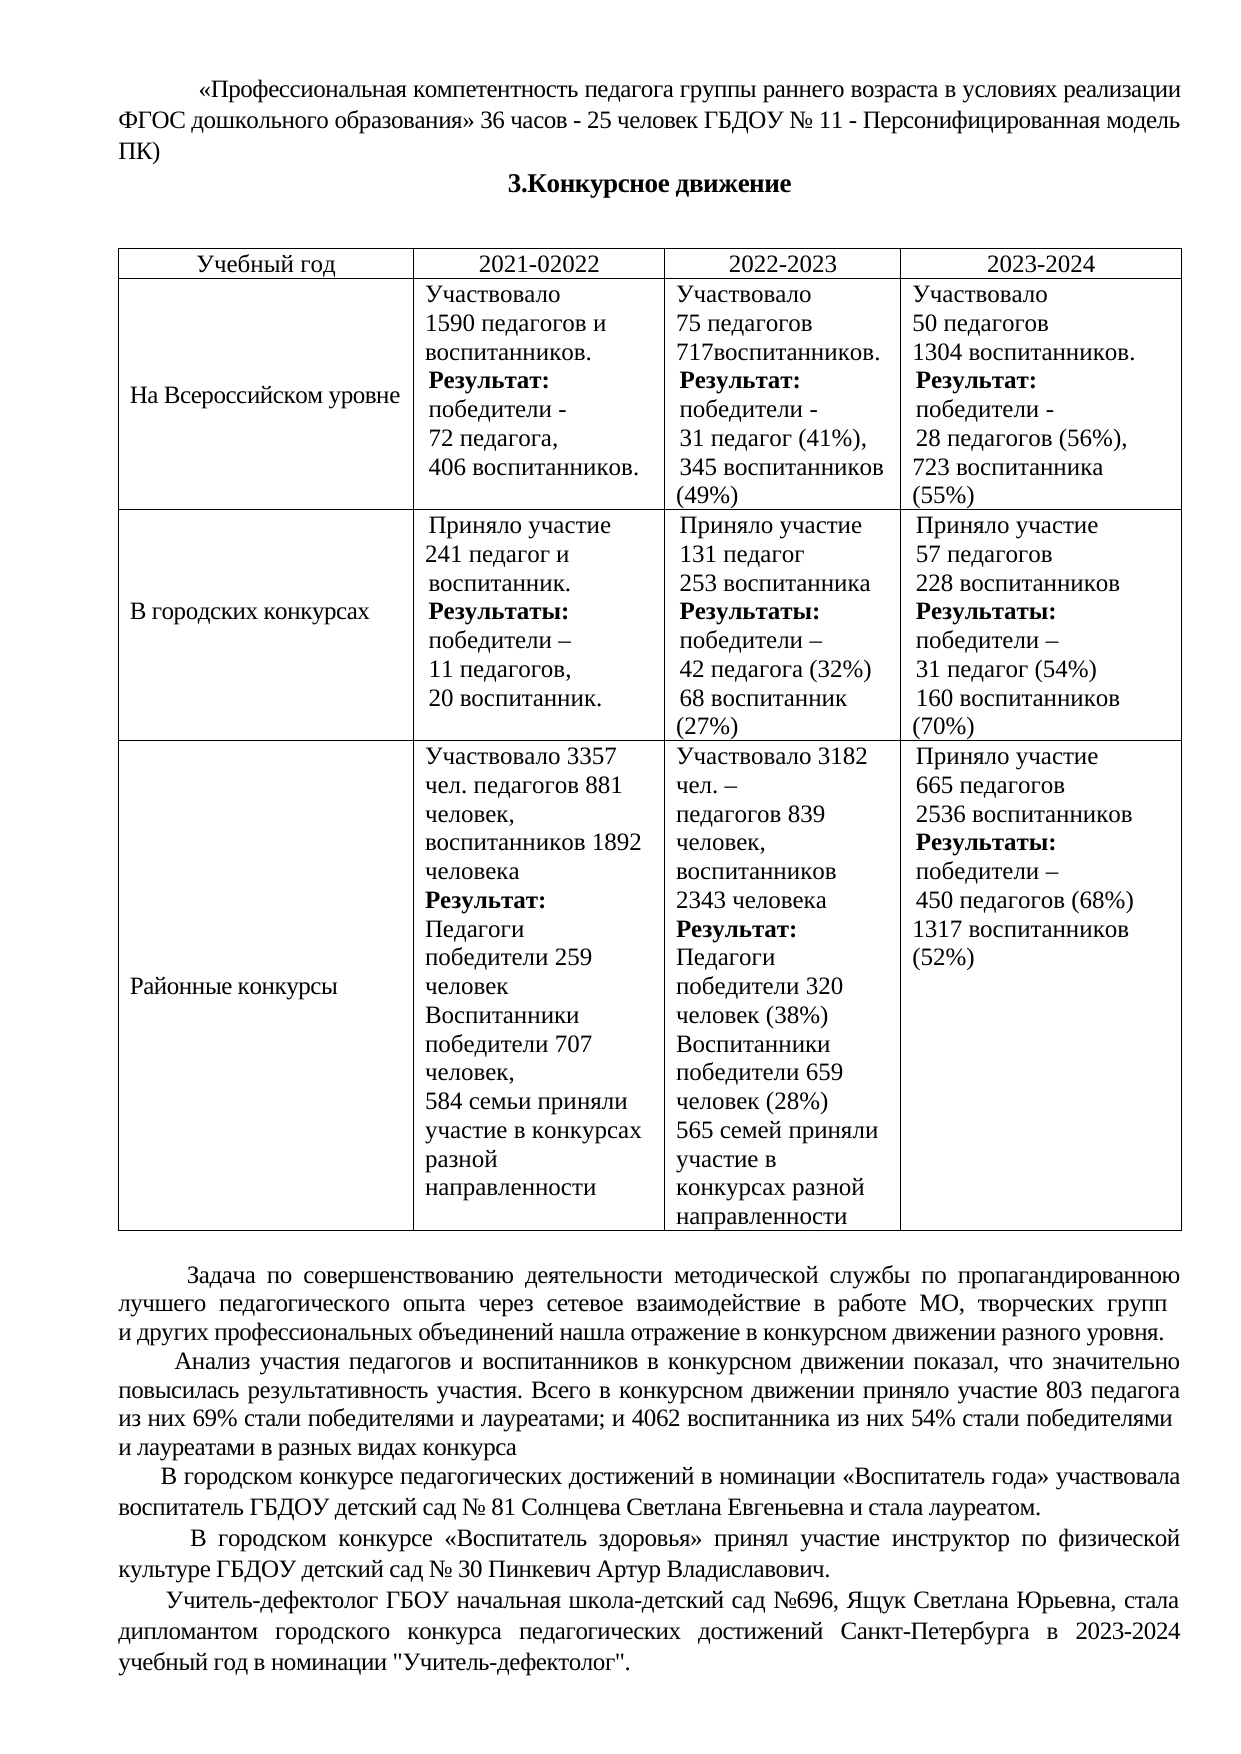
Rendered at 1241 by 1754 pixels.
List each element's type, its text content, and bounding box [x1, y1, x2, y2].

table_header Учебный год [119, 249, 413, 278]
table_cell Приняло участие 665 педагогов 2536 воспитанников Результаты: победители – 450 педагогов (68%) 1317 воспитанников (52%) [901, 741, 1181, 1230]
table_cell В городских конкурсах [119, 510, 413, 740]
table_cell Участвовало 3182 чел. – педагогов 839 человек, воспитанников 2343 человека Результат: Педагоги победители 320 человек (38%) Воспитанники победители 659 человек (28%) 565 семей приняли участие в конкурсах разной направленности [665, 741, 900, 1230]
table_cell Участвовало 3357 чел. педагогов 881 человек, воспитанников 1892 человека Результат: Педагоги победители 259 человек Воспитанники победители 707 человек, 584 семьи приняли участие в конкурсах разной направленности [414, 741, 664, 1230]
text В городском конкурсе «Воспитатель здоровья» принял участие инструктор по физической культуре ГБДОУ детский сад № 30 Пинкевич Артур Владиславович. [118, 1523, 1181, 1583]
text Задача по совершенствованию деятельности методической службы по пропагандированною лучшего педагогического опыта через сетевое взаимодействие в работе МО, творческих групп и других профессиональных объединений нашла отражение в конкурсном движении разного уровня. [118, 1260, 1181, 1346]
table_cell Приняло участие 57 педагогов 228 воспитанников Результаты: победители – 31 педагог (54%) 160 воспитанников (70%) [901, 510, 1181, 740]
table_cell Приняло участие 241 педагог и воспитанник. Результаты: победители – 11 педагогов, 20 воспитанник. [414, 510, 664, 740]
table_header 2023-2024 [901, 249, 1181, 278]
table_cell Районные конкурсы [119, 741, 413, 1230]
text 3.Конкурсное движение [118, 167, 1181, 198]
text «Профессиональная компетентность педагога группы раннего возраста в условиях реализации ФГОС дошкольного образования» 36 часов - 25 человек ГБДОУ № 11 - Персонифицированная модель ПК) [118, 74, 1181, 165]
table_cell Приняло участие 131 педагог 253 воспитанника Результаты: победители – 42 педагога (32%) 68 воспитанник (27%) [665, 510, 900, 740]
text В городском конкурсе педагогических достижений в номинации «Воспитатель года» участвовала воспитатель ГБДОУ детский сад № 81 Солнцева Светлана Евгеньевна и стала лауреатом. [118, 1461, 1181, 1521]
table_cell На Всероссийском уровне [119, 279, 413, 509]
table_header 2022-2023 [665, 249, 900, 278]
text Учитель-дефектолог ГБОУ начальная школа-детский сад №696, Ящук Светлана Юрьевна, стала дипломантом городского конкурса педагогических достижений Санкт-Петербурга в 2023-2024 учебный год в номинации "Учитель-дефектолог". [118, 1585, 1181, 1676]
table_cell Участвовало 75 педагогов 717воспитанников. Результат: победители - 31 педагог (41%), 345 воспитанников (49%) [665, 279, 900, 509]
table_cell Участвовало 1590 педагогов и воспитанников. Результат: победители - 72 педагога, 406 воспитанников. [414, 279, 664, 509]
text Анализ участия педагогов и воспитанников в конкурсном движении показал, что значительно повысилась результативность участия. Всего в конкурсном движении приняло участие 803 педагога из них 69% стали победителями и лауреатами; и 4062 воспитанника из них 54% стали победителями и лауреатами в разных видах конкурса [118, 1346, 1181, 1461]
table_header 2021-02022 [414, 249, 664, 278]
table_cell Участвовало 50 педагогов 1304 воспитанников. Результат: победители - 28 педагогов (56%), 723 воспитанника (55%) [901, 279, 1181, 509]
